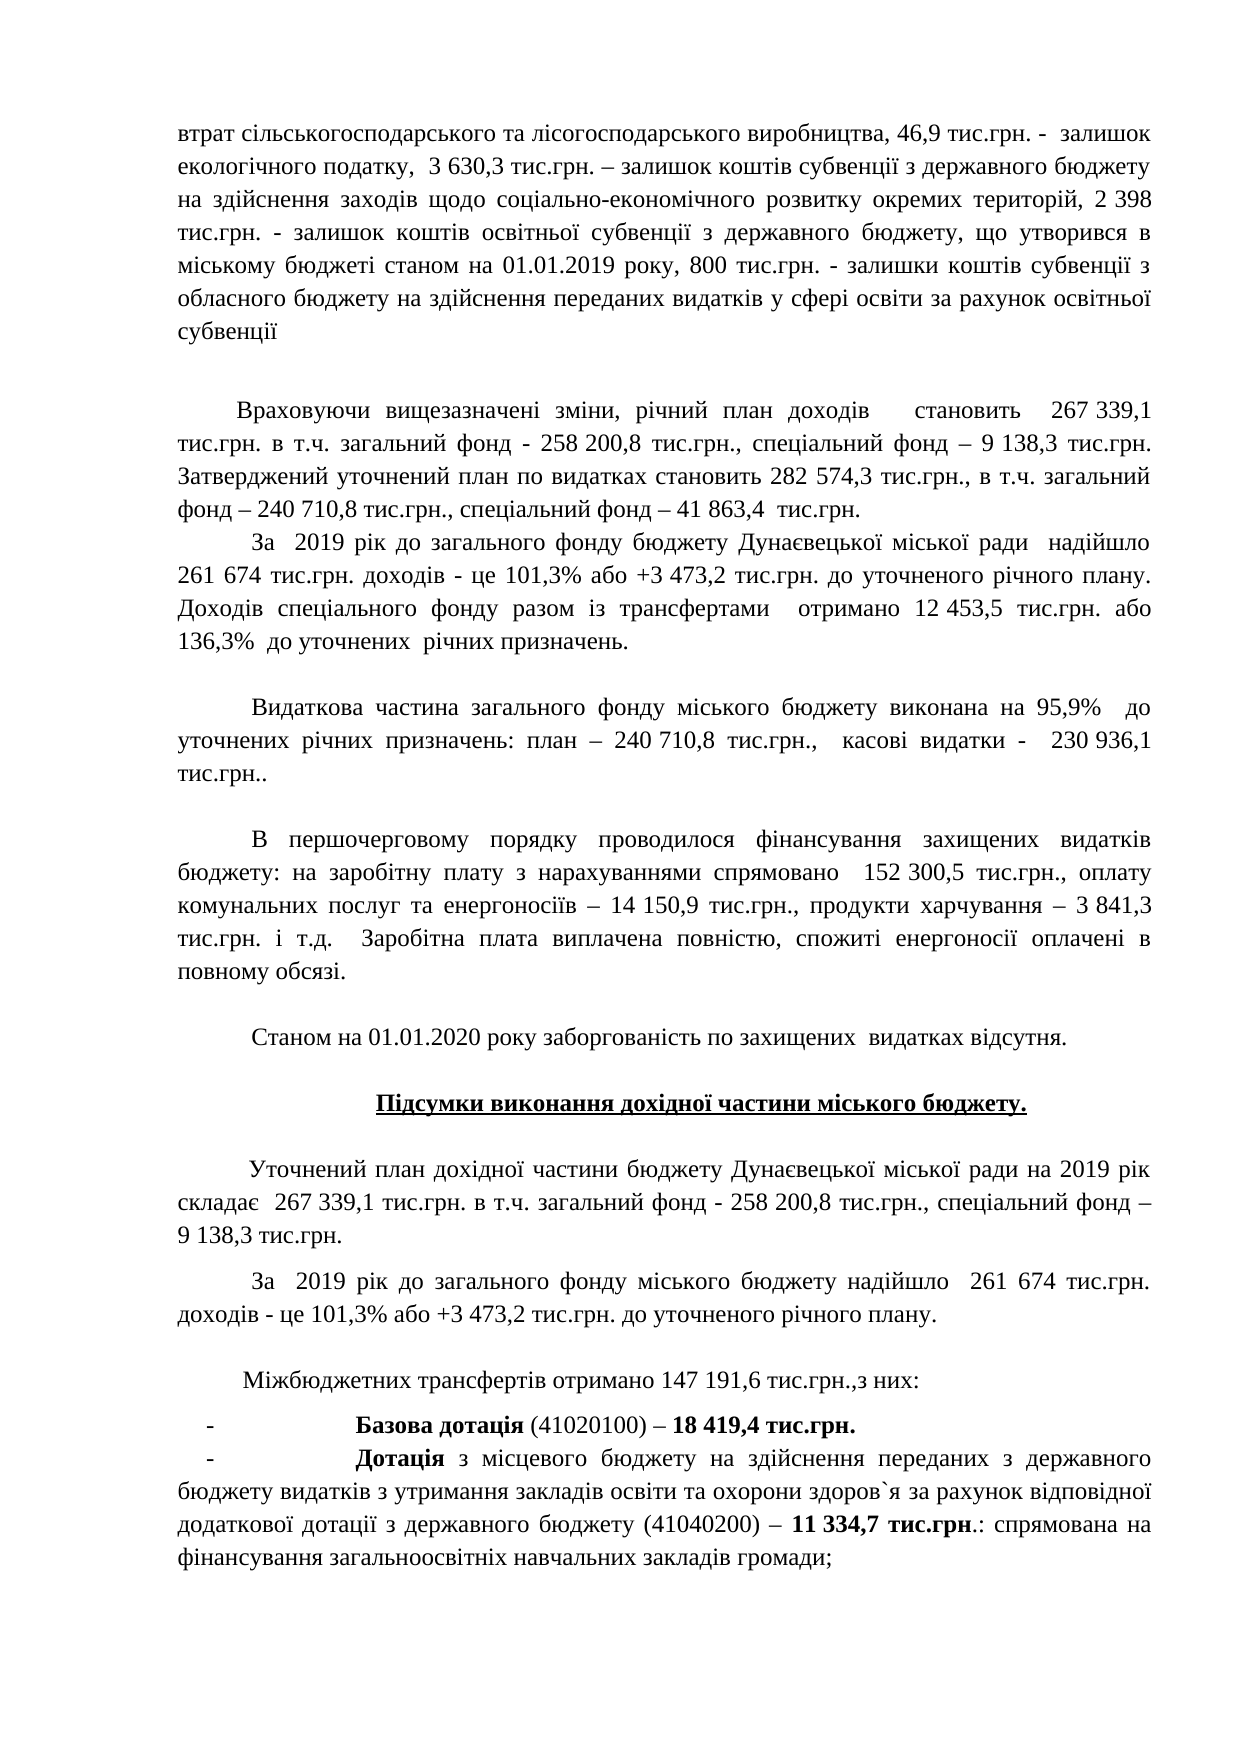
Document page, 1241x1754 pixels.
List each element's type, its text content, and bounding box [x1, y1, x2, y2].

list Дотація з місцевого бюджету на здійснення переданих з державного бюджету видатків з утримання закладів освіти та охорони здоров`я за рахунок відповідної додаткової дотації з державного бюджету (41040200) – 11 334,7 тис.грн.: спрямована на фінансування загальноосвітніх навчальних закладів громади; [177, 1443, 1152, 1571]
text Підсумки виконання дохідної частини міського бюджету. [177, 1088, 1152, 1117]
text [177, 118, 1152, 345]
text Видаткова частина загального фонду міського бюджету виконана на 95,9% до уточнених річних призначень: план – 240 710,8 тис.грн., касові видатки - 230 936,1 тис.грн.. [177, 692, 1152, 787]
list Базова дотація (41020100) – 18 419,4 тис.грн. [177, 1410, 1152, 1439]
text За 2019 рік до загального фонду міського бюджету надійшло 261 674 тис.грн. доходів - це 101,3% або +3 473,2 тис.грн. до уточненого річного плану. [177, 1266, 1152, 1328]
text В першочерговому порядку проводилося фінансування захищених видатків бюджету: на заробітну плату з нарахуваннями спрямовано 152 300,5 тис.грн., оплату комунальних послуг та енергоносіїв – 14 150,9 тис.грн., продукти харчування – 3 841,3 тис.грн. і т.д. Заробітна плата виплачена повністю, спожиті енергоносії оплачені в повному обсязі. [177, 824, 1152, 985]
text Міжбюджетних трансфертів отримано 147 191,6 тис.грн.,з них: [177, 1365, 1152, 1394]
text Станом на 01.01.2020 року заборгованість по захищених видатках відсутня. [177, 1022, 1152, 1051]
text Уточнений план дохідної частини бюджету Дунаєвецької міської ради на 2019 рік складає 267 339,1 тис.грн. в т.ч. загальний фонд - 258 200,8 тис.грн., спеціальний фонд – 9 138,3 тис.грн. [177, 1154, 1152, 1249]
text Враховуючи вищезазначені зміни, річний план доходів становить 267 339,1 тис.грн. в т.ч. загальний фонд - 258 200,8 тис.грн., спеціальний фонд – 9 138,3 тис.грн. Затверджений уточнений план по видатках становить 282 574,3 тис.грн., в т.ч. загальний фонд – 240 710,8 тис.грн., спеціальний фонд – 41 863,4 тис.грн. [177, 395, 1152, 523]
text За 2019 рік до загального фонду бюджету Дунаєвецької міської ради надійшло 261 674 тис.грн. доходів - це 101,3% або +3 473,2 тис.грн. до уточненого річного плану. Доходів спеціального фонду разом із трансфертами отримано 12 453,5 тис.грн. або 136,3% до уточнених річних призначень. [177, 527, 1152, 655]
